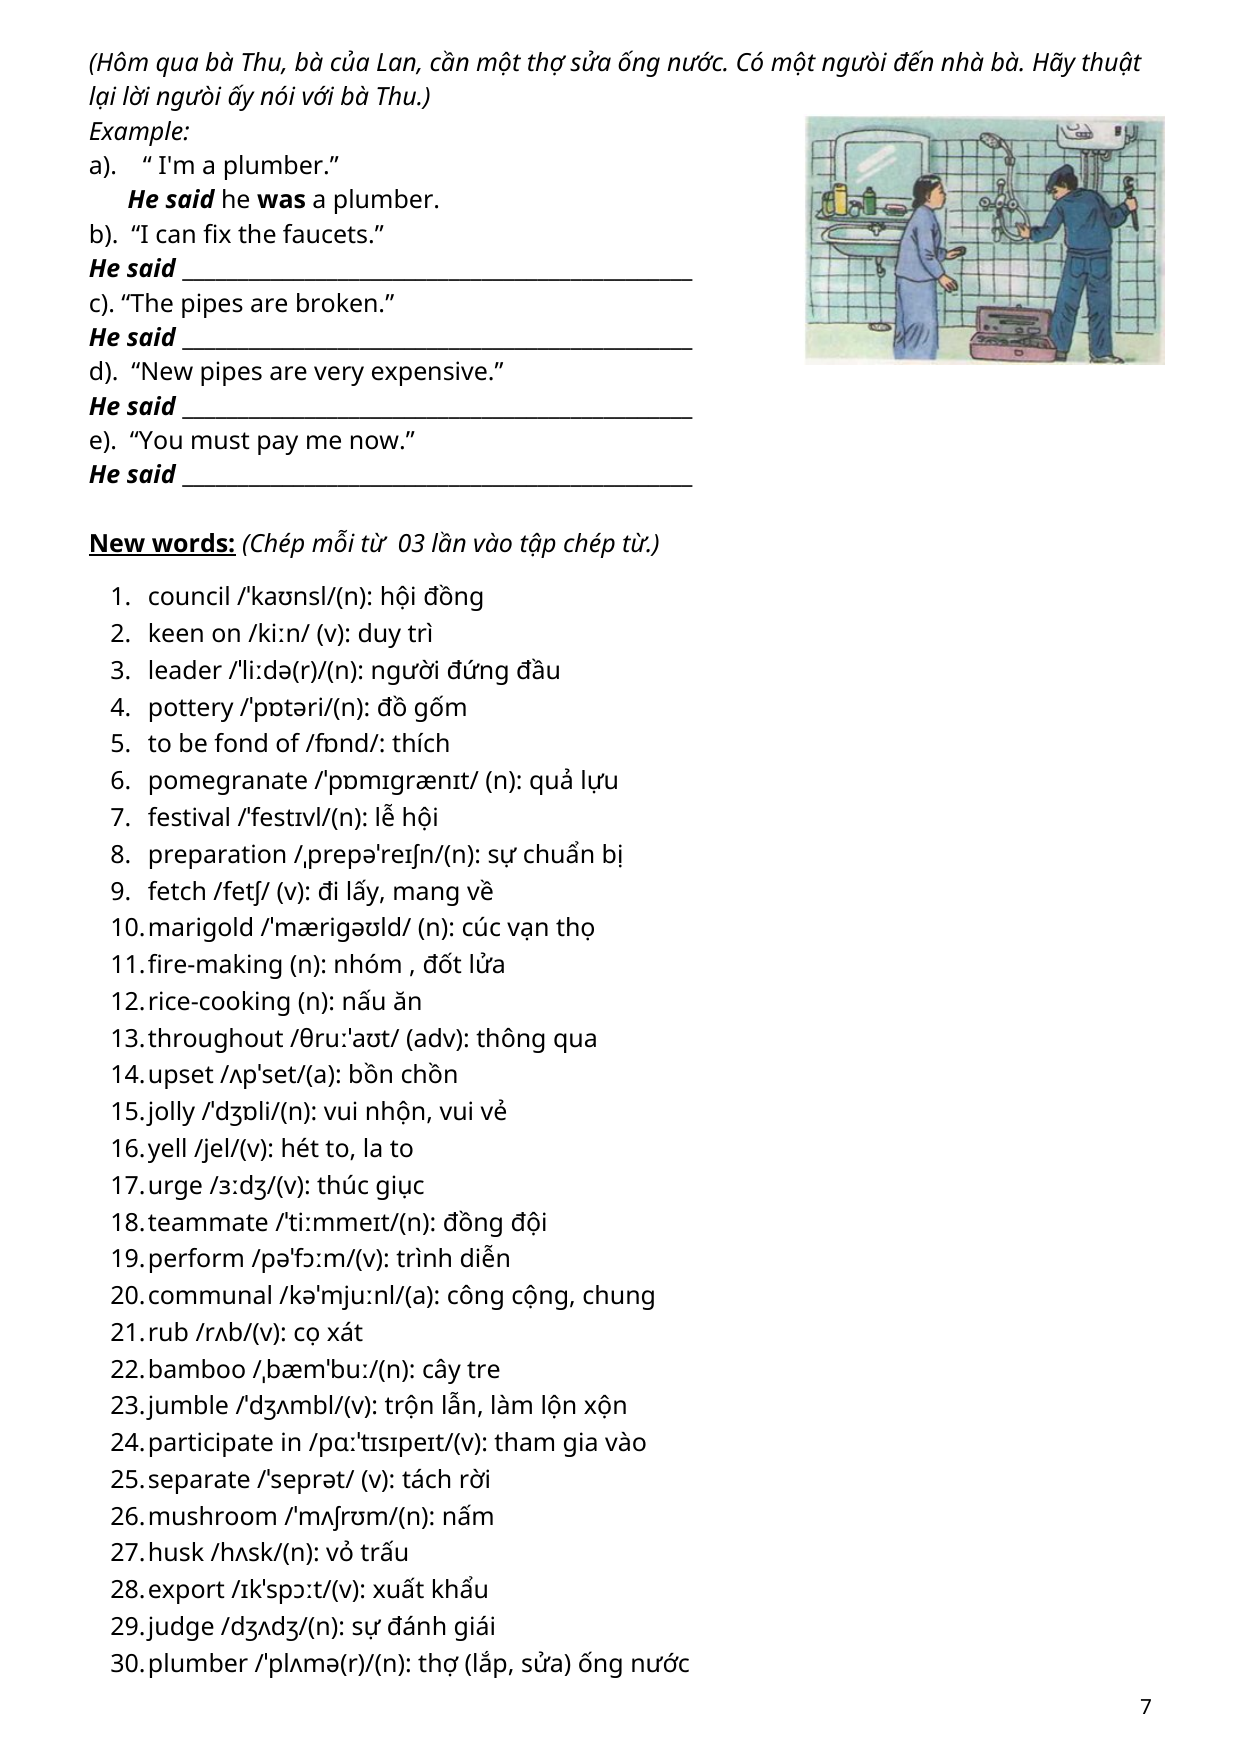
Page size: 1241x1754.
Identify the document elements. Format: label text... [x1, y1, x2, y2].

text a). “ I'm a plumber.” [89, 147, 803, 182]
list communal /kəˈmjuːnl/(a): công cộng, chung [110, 1278, 1152, 1312]
list marigold /ˈmæriɡəʊld/ (n): cúc vạn thọ [110, 910, 1152, 944]
list rice-cooking (n): nấu ăn [110, 983, 1152, 1018]
list participate in /pɑːˈtɪsɪpeɪt/(v): tham gia vào [110, 1425, 1152, 1459]
text He said ______________________________________________ [89, 457, 1152, 526]
text (Hôm qua bà Thu, bà của Lan, cần một thợ sửa ống nước. Có một ngưòi đến nhà bà. Hãy thuật lại lời ngưòi ấy nói với bà Thu.) [89, 44, 1152, 113]
list to be fond of /fɒnd/: thích [110, 726, 1152, 760]
list judge /dʒʌdʒ/(n): sự đánh giái [110, 1609, 1152, 1643]
text Example: [89, 113, 1152, 147]
text New words: (Chép mỗi từ 03 lần vào tập chép từ.) [89, 526, 1152, 560]
text He said ______________________________________________ [89, 388, 1152, 422]
list pomegranate /ˈpɒmɪɡrænɪt/ (n): quả lựu [110, 763, 1152, 797]
list fire-making (n): nhóm , đốt lửa [110, 947, 1152, 981]
list festival /ˈfestɪvl/(n): lễ hội [110, 800, 1152, 834]
list council /ˈkaʊnsl/(n): hội đồng [110, 579, 1152, 613]
list plumber /ˈplʌmə(r)/(n): thợ (lắp, sửa) ống nước [110, 1645, 1152, 1679]
picture [803, 114, 1165, 365]
text He said ______________________________________________ [89, 319, 803, 354]
list yell /jel/(v): hét to, la to [110, 1131, 1152, 1165]
list teammate /ˈtiːmmeɪt/(n): đồng đội [110, 1204, 1152, 1238]
list throughout /θruːˈaʊt/ (adv): thông qua [110, 1020, 1152, 1054]
list perform /pəˈfɔːm/(v): trình diễn [110, 1241, 1152, 1275]
list rub /rʌb/(v): cọ xát [110, 1314, 1152, 1348]
list upset /ʌpˈset/(a): bồn chồn [110, 1057, 1152, 1091]
list separate /ˈseprət/ (v): tách rời [110, 1462, 1152, 1496]
list mushroom /ˈmʌʃrʊm/(n): nấm [110, 1498, 1152, 1532]
text d). “New pipes are very expensive.” [89, 354, 1152, 388]
list export /ɪkˈspɔːt/(v): xuất khẩu [110, 1572, 1152, 1606]
text b). “I can fix the faucets.” [89, 216, 803, 251]
list husk /hʌsk/(n): vỏ trấu [110, 1535, 1152, 1569]
list urge /ɜːdʒ/(v): thúc giục [110, 1167, 1152, 1201]
list fetch /fetʃ/ (v): đi lấy, mang về [110, 873, 1152, 907]
list keen on /kiːn/ (v): duy trì [110, 616, 1152, 650]
text c). “The pipes are broken.” [89, 285, 803, 319]
list jolly /ˈdʒɒli/(n): vui nhộn, vui vẻ [110, 1094, 1152, 1128]
list pottery /ˈpɒtəri/(n): đồ gốm [110, 689, 1152, 723]
list bamboo /ˌbæmˈbuː/(n): cây tre [110, 1351, 1152, 1385]
list preparation /ˌprepəˈreɪʃn/(n): sự chuẩn bị [110, 836, 1152, 871]
list leader /ˈliːdə(r)/(n): người đứng đầu [110, 653, 1152, 687]
list jumble /ˈdʒʌmbl/(v): trộn lẫn, làm lộn xộn [110, 1388, 1152, 1422]
text He said he was a plumber. [89, 182, 803, 216]
text e). “You must pay me now.” [89, 422, 1152, 457]
text He said ______________________________________________ [89, 251, 803, 285]
